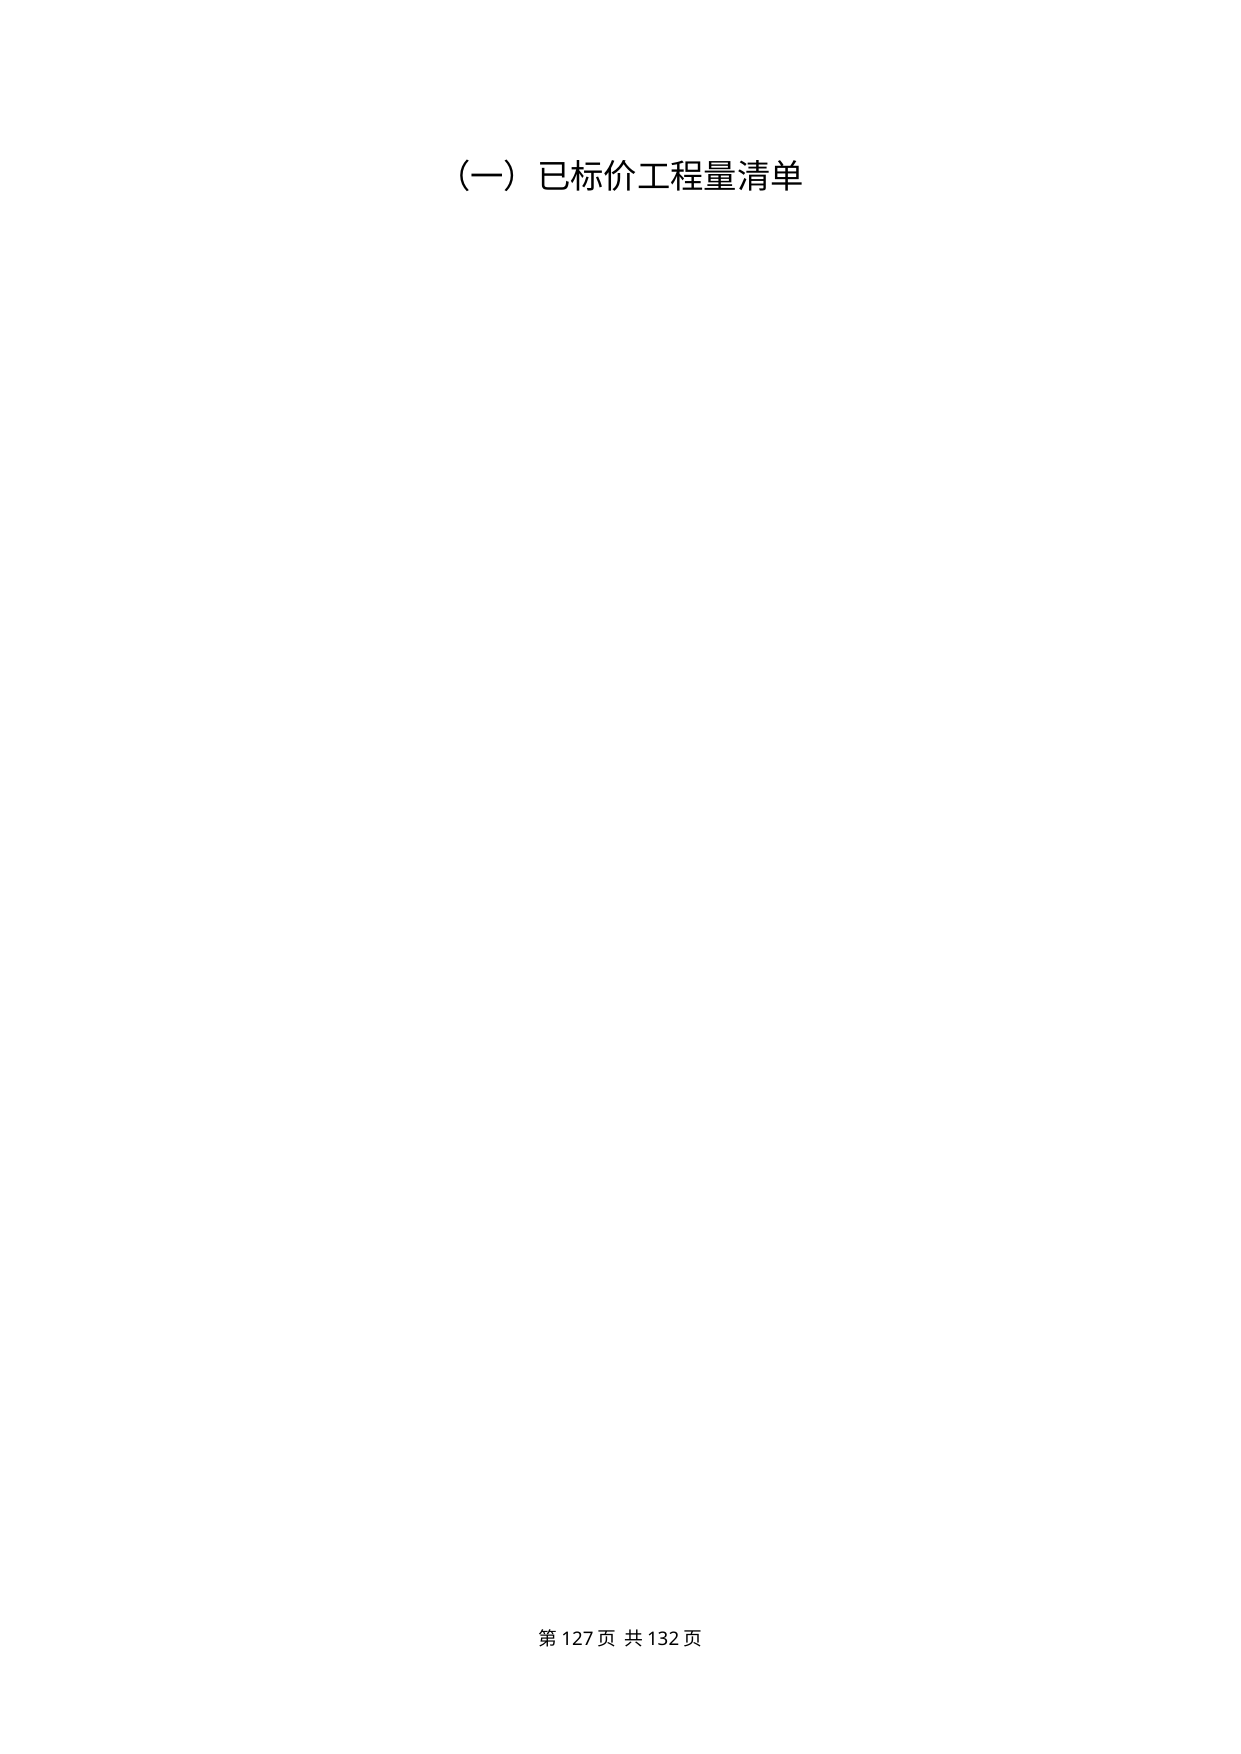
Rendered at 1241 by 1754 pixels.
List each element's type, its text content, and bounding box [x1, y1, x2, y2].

text （一）已标价工程量清单 [187, 150, 1053, 198]
